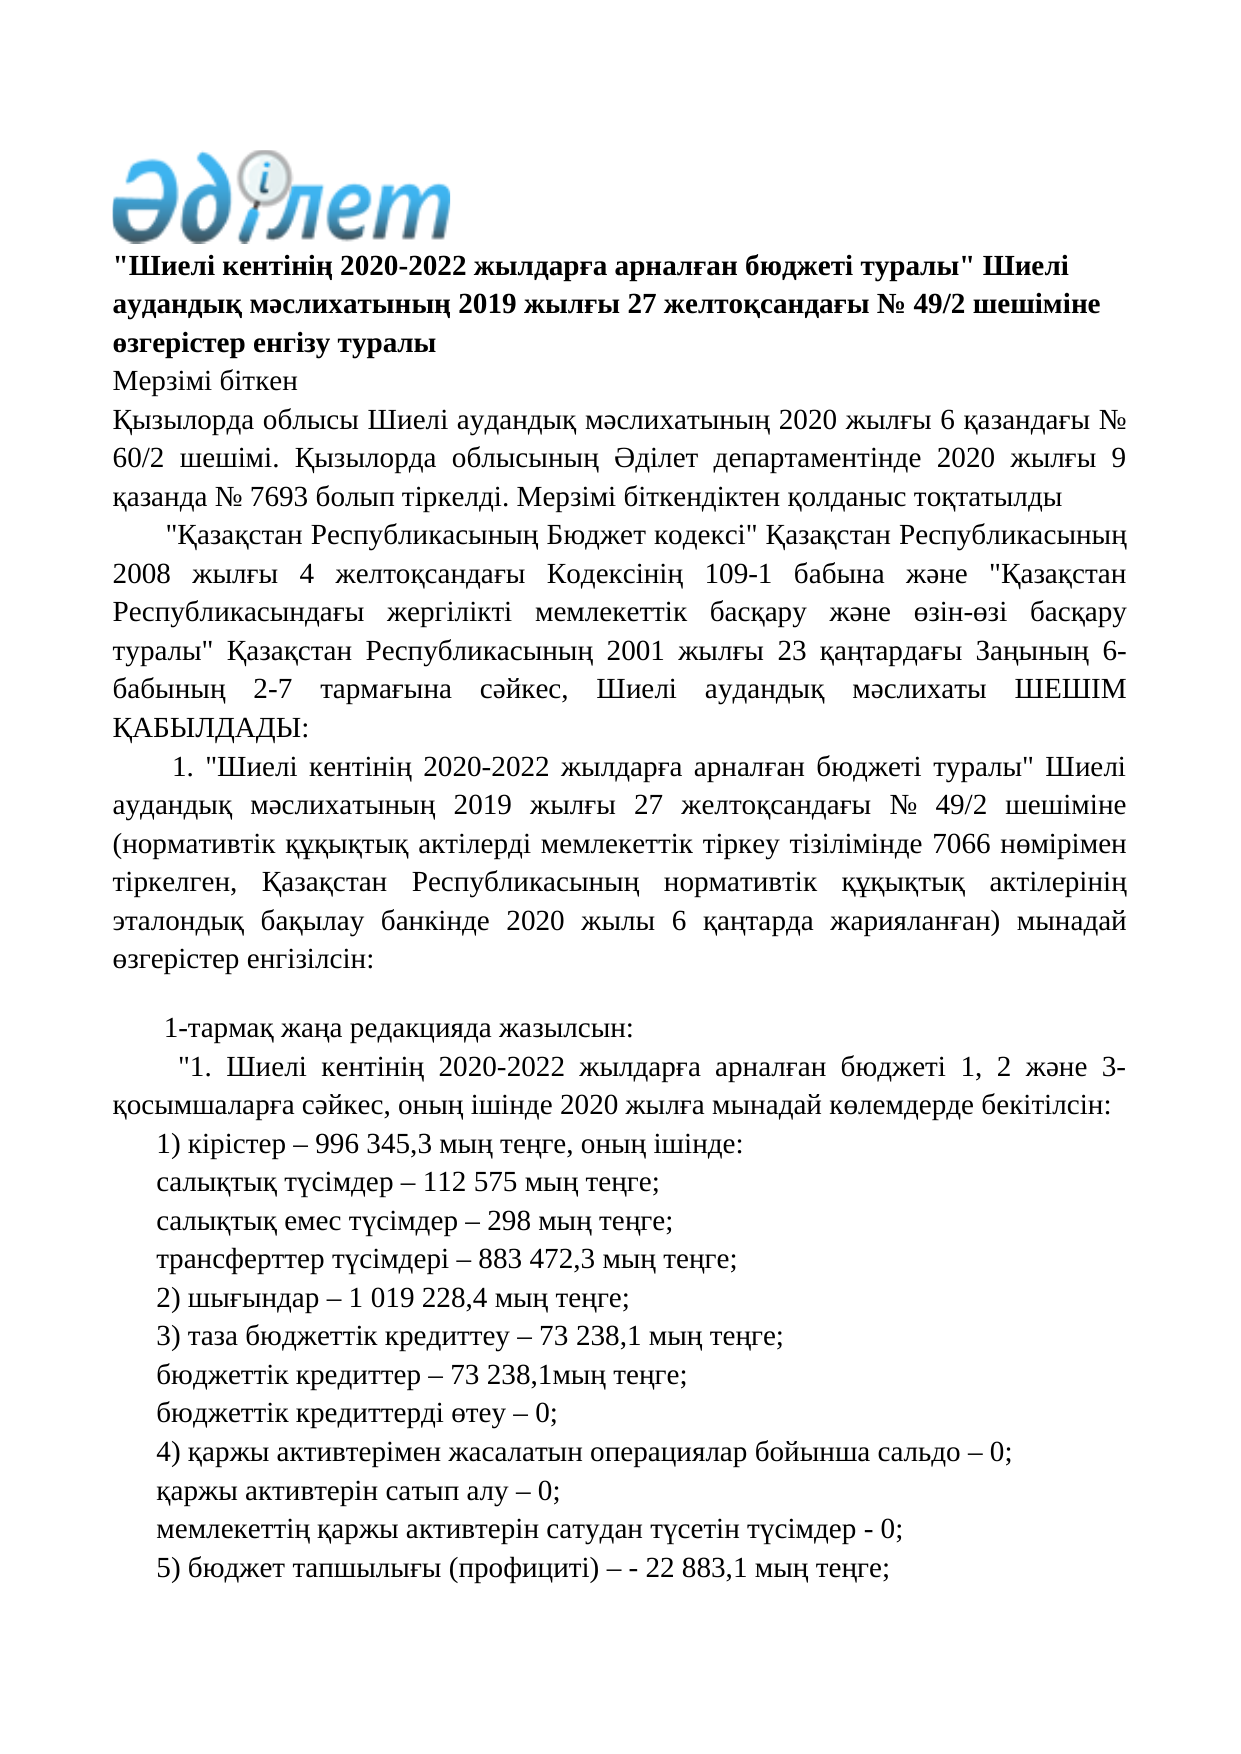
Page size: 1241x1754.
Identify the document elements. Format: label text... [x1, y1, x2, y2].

text қаржы активтерін сатып алу – 0; [112, 1473, 1128, 1506]
text 1. "Шиелі кентінің 2020-2022 жылдарға арналған бюджеті туралы" Шиелі аудандық мәслихатының 2019 жылғы 27 желтоқсандағы № 49/2 шешіміне (нормативтік құқықтық актілерді мемлекеттік тіркеу тізілімінде 7066 нөмірімен тіркелген, Қазақстан Республикасының нормативтік құқықтық актілерінің эталондық бақылау банкінде 2020 жылы 6 қаңтарда жарияланған) мынадай өзгерістер енгізілсін: [112, 749, 1128, 975]
text 1-тармақ жаңа редакцияда жазылсын: [112, 1010, 1128, 1044]
text Қызылорда облысы Шиелі аудандық мәслихатының 2020 жылғы 6 қазандағы № 60/2 шешімі. Қызылорда облысының Әділет департаментінде 2020 жылғы 9 қазанда № 7693 болып тіркелді. Мерзімі біткендіктен қолданыс тоқтатылды [112, 402, 1128, 512]
text "Шиелі кентінің 2020-2022 жылдарға арналған бюджеті туралы" Шиелі аудандық мәслихатының 2019 жылғы 27 желтоқсандағы № 49/2 шешіміне өзгерістер енгізу туралы [112, 248, 1128, 358]
text 5) бюджет тапшылығы (профициті) – - 22 883,1 мың теңге; [112, 1550, 1128, 1583]
text 3) таза бюджеттік кредиттеу – 73 238,1 мың теңге; [112, 1318, 1128, 1352]
text 2) шығындар – 1 019 228,4 мың теңге; [112, 1280, 1128, 1313]
text бюджеттік кредиттерді өтеу – 0; [112, 1396, 1128, 1429]
text Мерзімі біткен [112, 363, 1128, 397]
text мемлекеттің қаржы активтерін сатудан түсетін түсімдер - 0; [112, 1511, 1128, 1545]
picture [112, 150, 451, 244]
text трансферттер түсімдері – 883 472,3 мың теңге; [112, 1241, 1128, 1275]
text бюджеттік кредиттер – 73 238,1мың теңге; [112, 1357, 1128, 1391]
text салықтық түсімдер – 112 575 мың теңге; [112, 1164, 1128, 1198]
text салықтық емес түсімдер – 298 мың теңге; [112, 1203, 1128, 1236]
text 4) қаржы активтерімен жасалатын операциялар бойынша сальдо – 0; [112, 1434, 1128, 1468]
text "Қазақстан Республикасының Бюджет кодексі" Қазақстан Республикасының 2008 жылғы 4 желтоқсандағы Кодексінің 109-1 бабына және "Қазақстан Республикасындағы жергілікті мемлекеттік басқару және өзін-өзі басқару туралы" Қазақстан Республикасының 2001 жылғы 23 қаңтардағы Заңының 6-бабының 2-7 тармағына сәйкес, Шиелі аудандық мәслихаты ШЕШІМ ҚАБЫЛДАДЫ: [112, 517, 1128, 744]
text "1. Шиелі кентінің 2020-2022 жылдарға арналған бюджеті 1, 2 және 3-қосымшаларға сәйкес, оның ішінде 2020 жылға мынадай көлемдерде бекітілсін: [112, 1049, 1128, 1121]
text 1) кірістер – 996 345,3 мың теңге, оның ішінде: [112, 1126, 1128, 1159]
